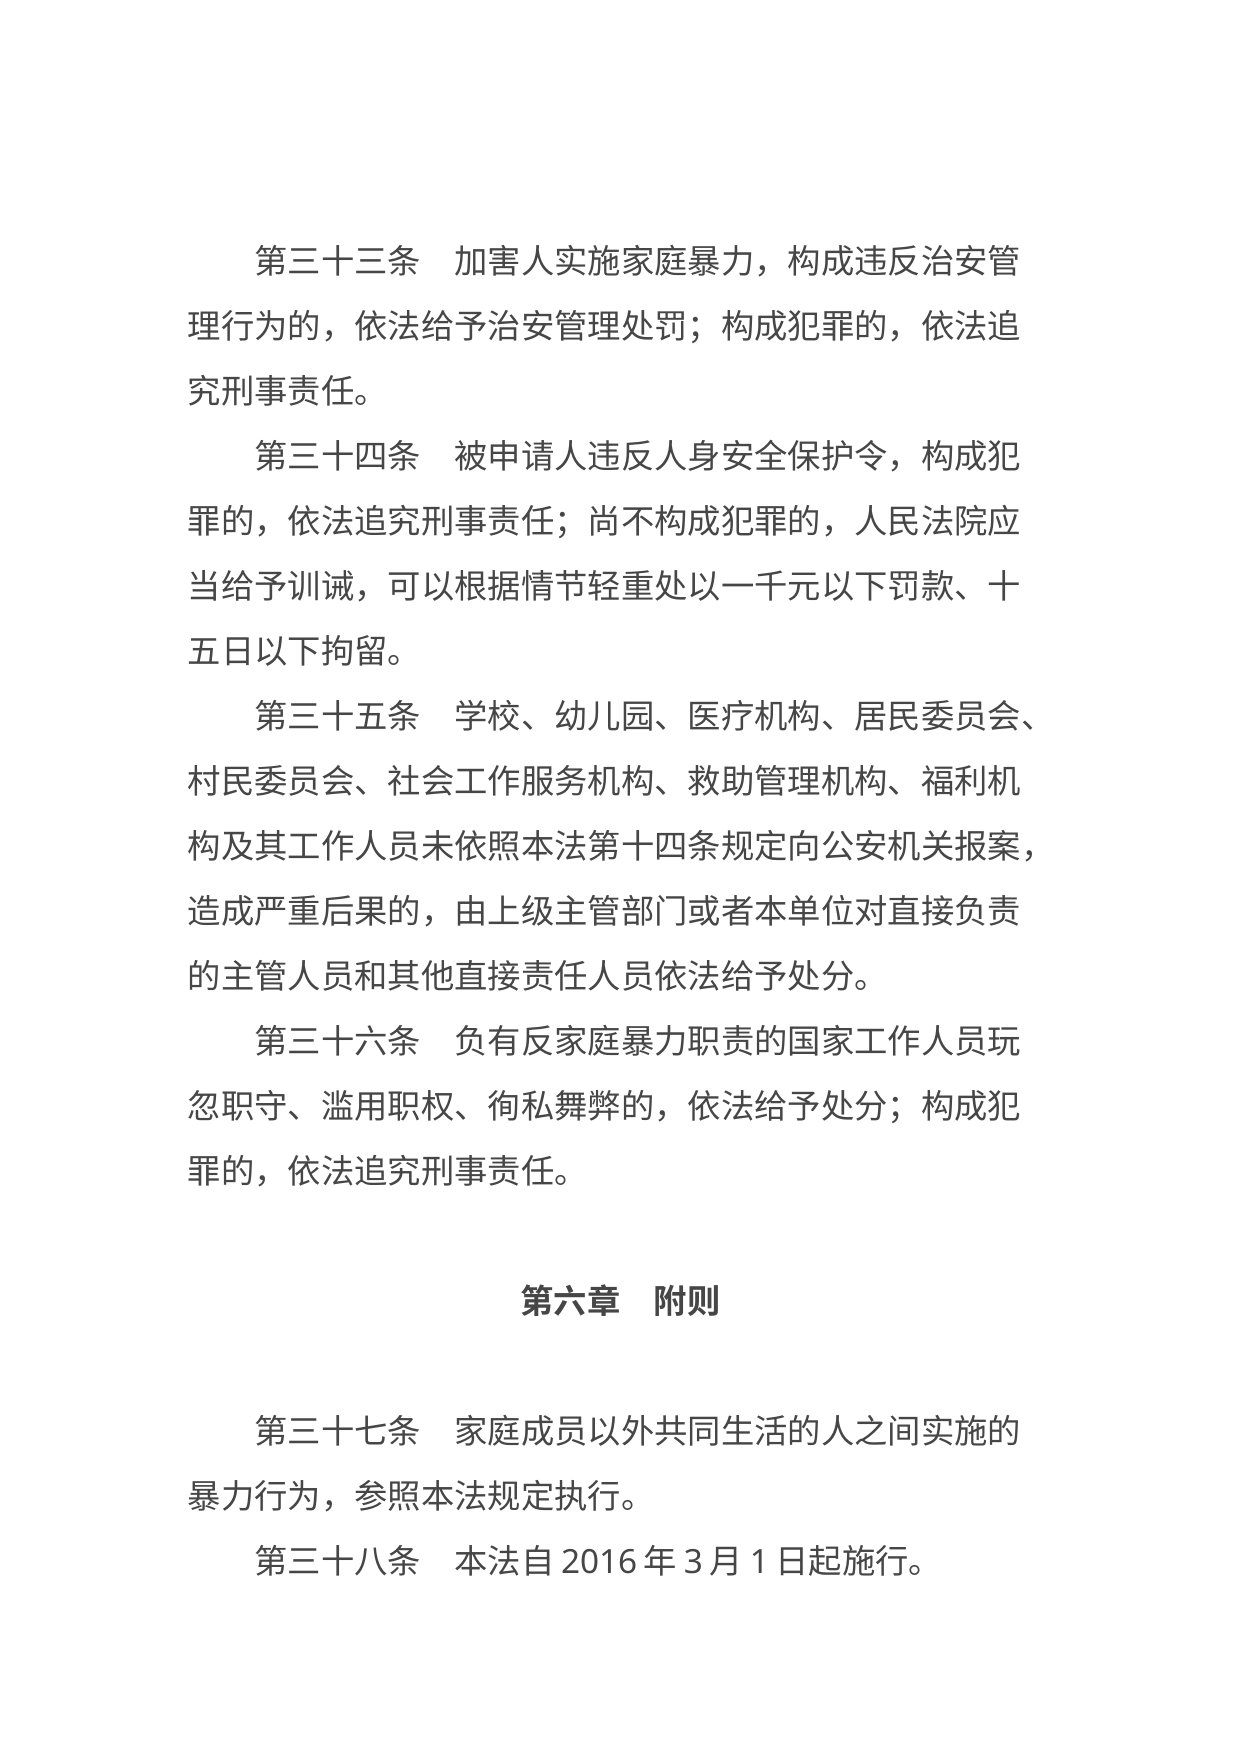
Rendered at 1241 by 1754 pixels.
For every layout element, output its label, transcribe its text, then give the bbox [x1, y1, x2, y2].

text 第六章 附则 [187, 1267, 1053, 1332]
text 第三十三条 加害人实施家庭暴力，构成违反治安管理行为的，依法给予治安管理处罚；构成犯罪的，依法追究刑事责任。 [187, 227, 1053, 422]
text 第三十四条 被申请人违反人身安全保护令，构成犯罪的，依法追究刑事责任；尚不构成犯罪的，人民法院应当给予训诫，可以根据情节轻重处以一千元以下罚款、十五日以下拘留。 [187, 422, 1053, 682]
text 第三十七条 家庭成员以外共同生活的人之间实施的暴力行为，参照本法规定执行。 [187, 1397, 1053, 1527]
text 第三十八条 本法自2016年3月1日起施行。 [187, 1527, 1053, 1592]
text 第三十五条 学校、幼儿园、医疗机构、居民委员会、村民委员会、社会工作服务机构、救助管理机构、福利机构及其工作人员未依照本法第十四条规定向公安机关报案，造成严重后果的，由上级主管部门或者本单位对直接负责的主管人员和其他直接责任人员依法给予处分。 [187, 682, 1053, 1007]
text 第三十六条 负有反家庭暴力职责的国家工作人员玩忽职守、滥用职权、徇私舞弊的，依法给予处分；构成犯罪的，依法追究刑事责任。 [187, 1007, 1053, 1202]
